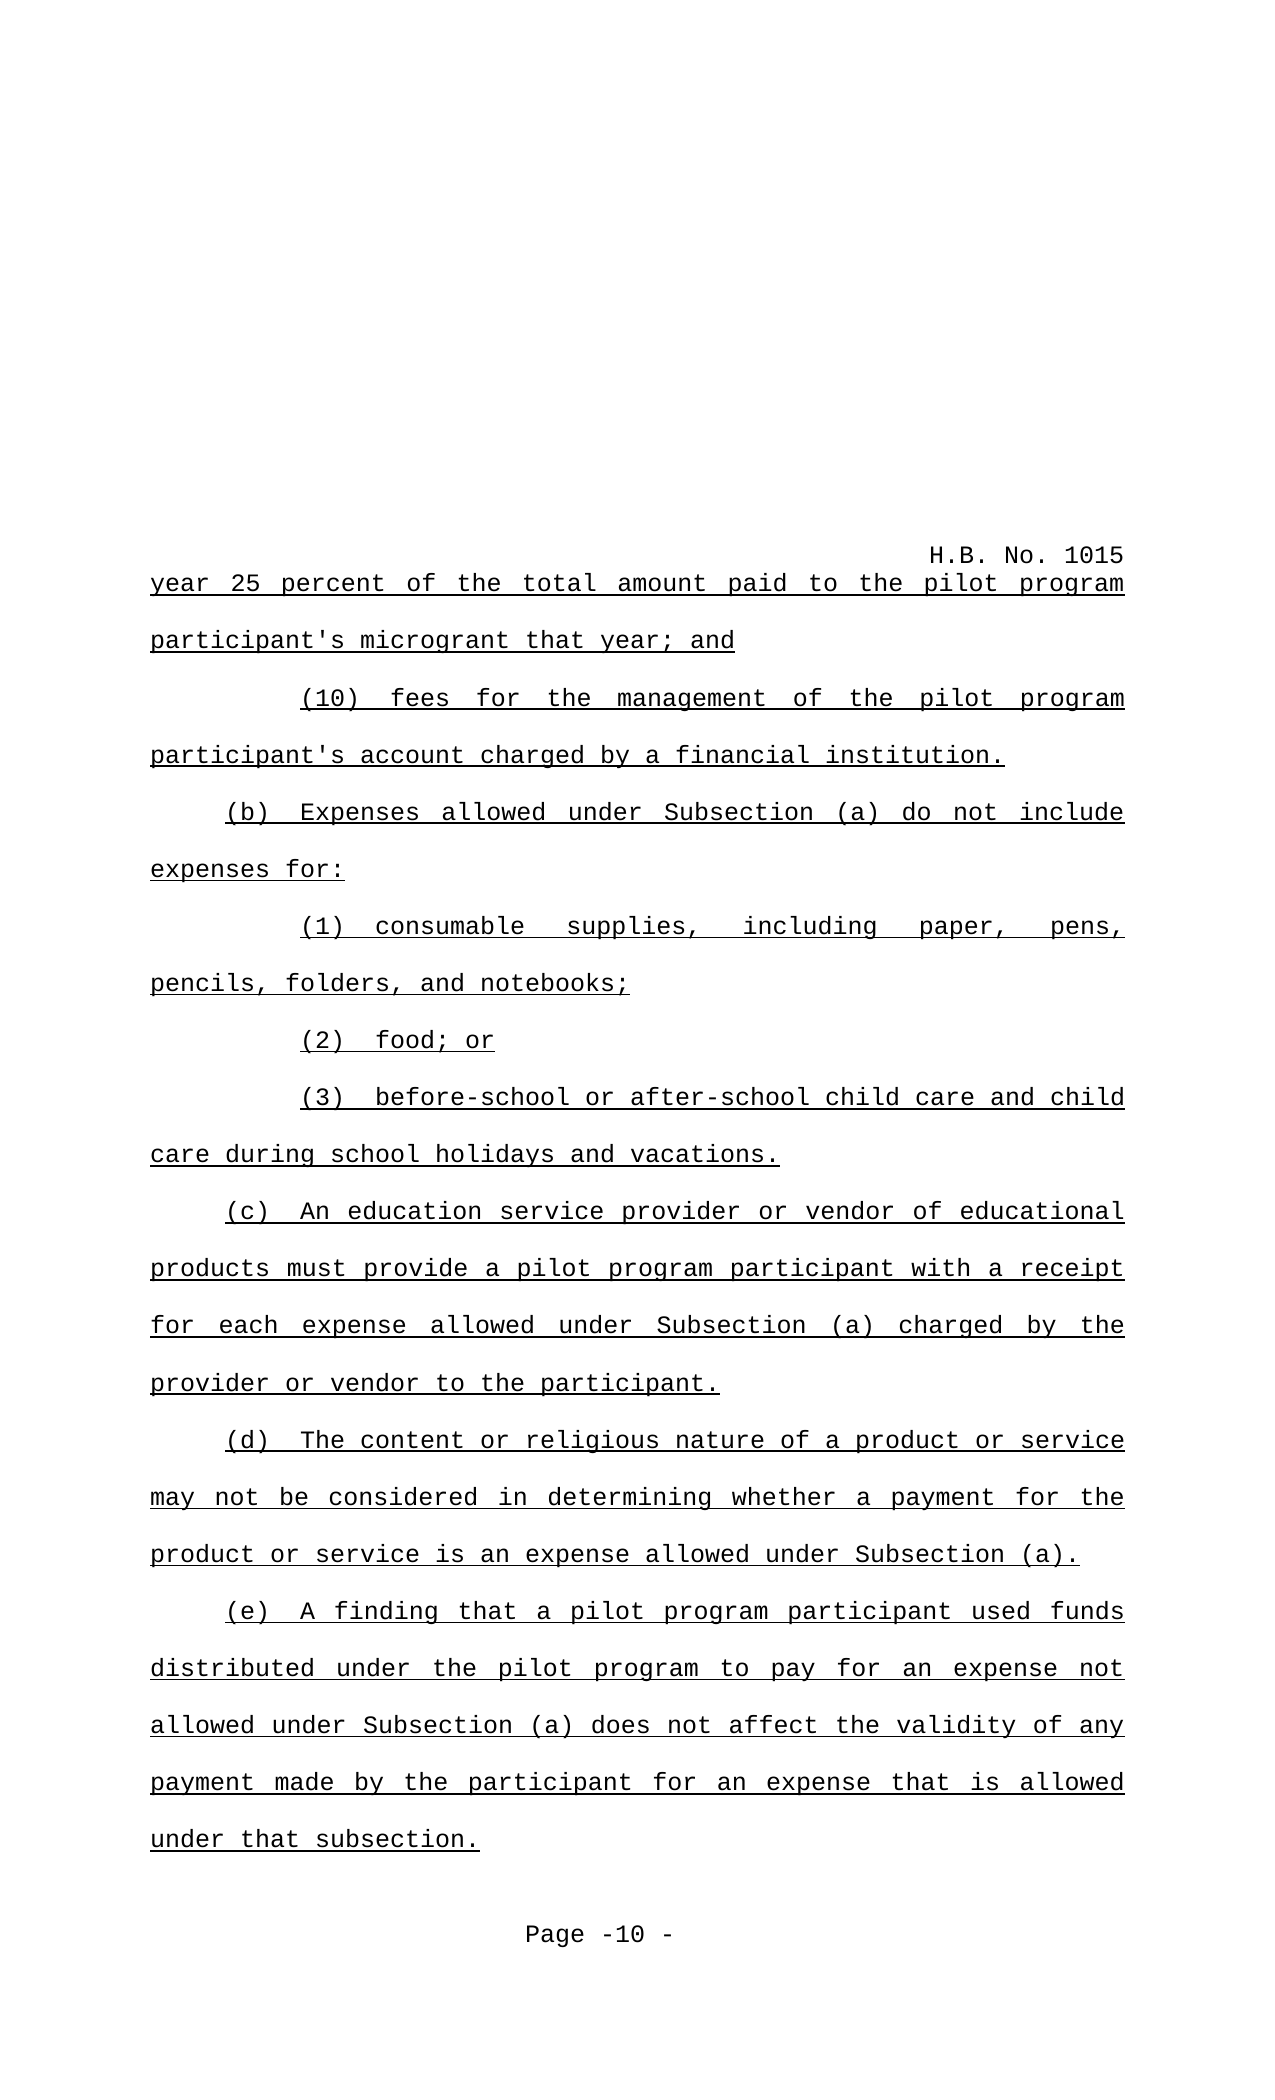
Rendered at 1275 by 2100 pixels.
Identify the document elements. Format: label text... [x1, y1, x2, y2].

text (e) A finding that a pilot program participant used funds distributed under the pilot program to pay for an expense not allowed under Subsection (a) does not affect the validity of any payment made by the participant for an expense that is allowed under that subsection. [150, 1680, 1125, 1736]
text (d) The content or religious nature of a product or service may not be considered in determining whether a payment for the product or service is an expense allowed under Subsection (a). [150, 1509, 1125, 1570]
text (10) fees for the management of the pilot program participant's account charged by a financial institution. [150, 685, 1125, 771]
text (1) consumable supplies, including paper, pens, pencils, folders, and notebooks; [150, 913, 1125, 999]
text (3) before-school or after-school child care and child care during school holidays and vacations. [150, 1084, 1125, 1170]
text (e) A finding that a pilot program participant used funds distributed under the pilot program to pay for an expense not allowed under Subsection (a) does not affect the validity of any payment made by the participant for an expense that is allowed under that subsection. [150, 1795, 1125, 1855]
text (e) A finding that a pilot program participant used funds distributed under the pilot program to pay for an expense not allowed under Subsection (a) does not affect the validity of any payment made by the participant for an expense that is allowed under that subsection. [150, 1598, 1125, 1679]
text (c) An education service provider or vendor of educational products must provide a pilot program participant with a receipt for each expense allowed under Subsection (a) charged by the provider or vendor to the participant. [150, 1338, 1125, 1398]
text (e) A finding that a pilot program participant used funds distributed under the pilot program to pay for an expense not allowed under Subsection (a) does not affect the validity of any payment made by the participant for an expense that is allowed under that subsection. [150, 1737, 1125, 1793]
text (b) Expenses allowed under Subsection (a) do not include expenses for: [150, 799, 1125, 885]
text (2) food; or [150, 1027, 1125, 1056]
text (d) The content or religious nature of a product or service may not be considered in determining whether a payment for the product or service is an expense allowed under Subsection (a). [150, 1427, 1125, 1508]
text (c) An education service provider or vendor of educational products must provide a pilot program participant with a receipt for each expense allowed under Subsection (a) charged by the provider or vendor to the participant. [150, 1281, 1125, 1336]
text (c) An education service provider or vendor of educational products must provide a pilot program participant with a receipt for each expense allowed under Subsection (a) charged by the provider or vendor to the participant. [150, 1199, 1125, 1279]
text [150, 571, 1125, 594]
